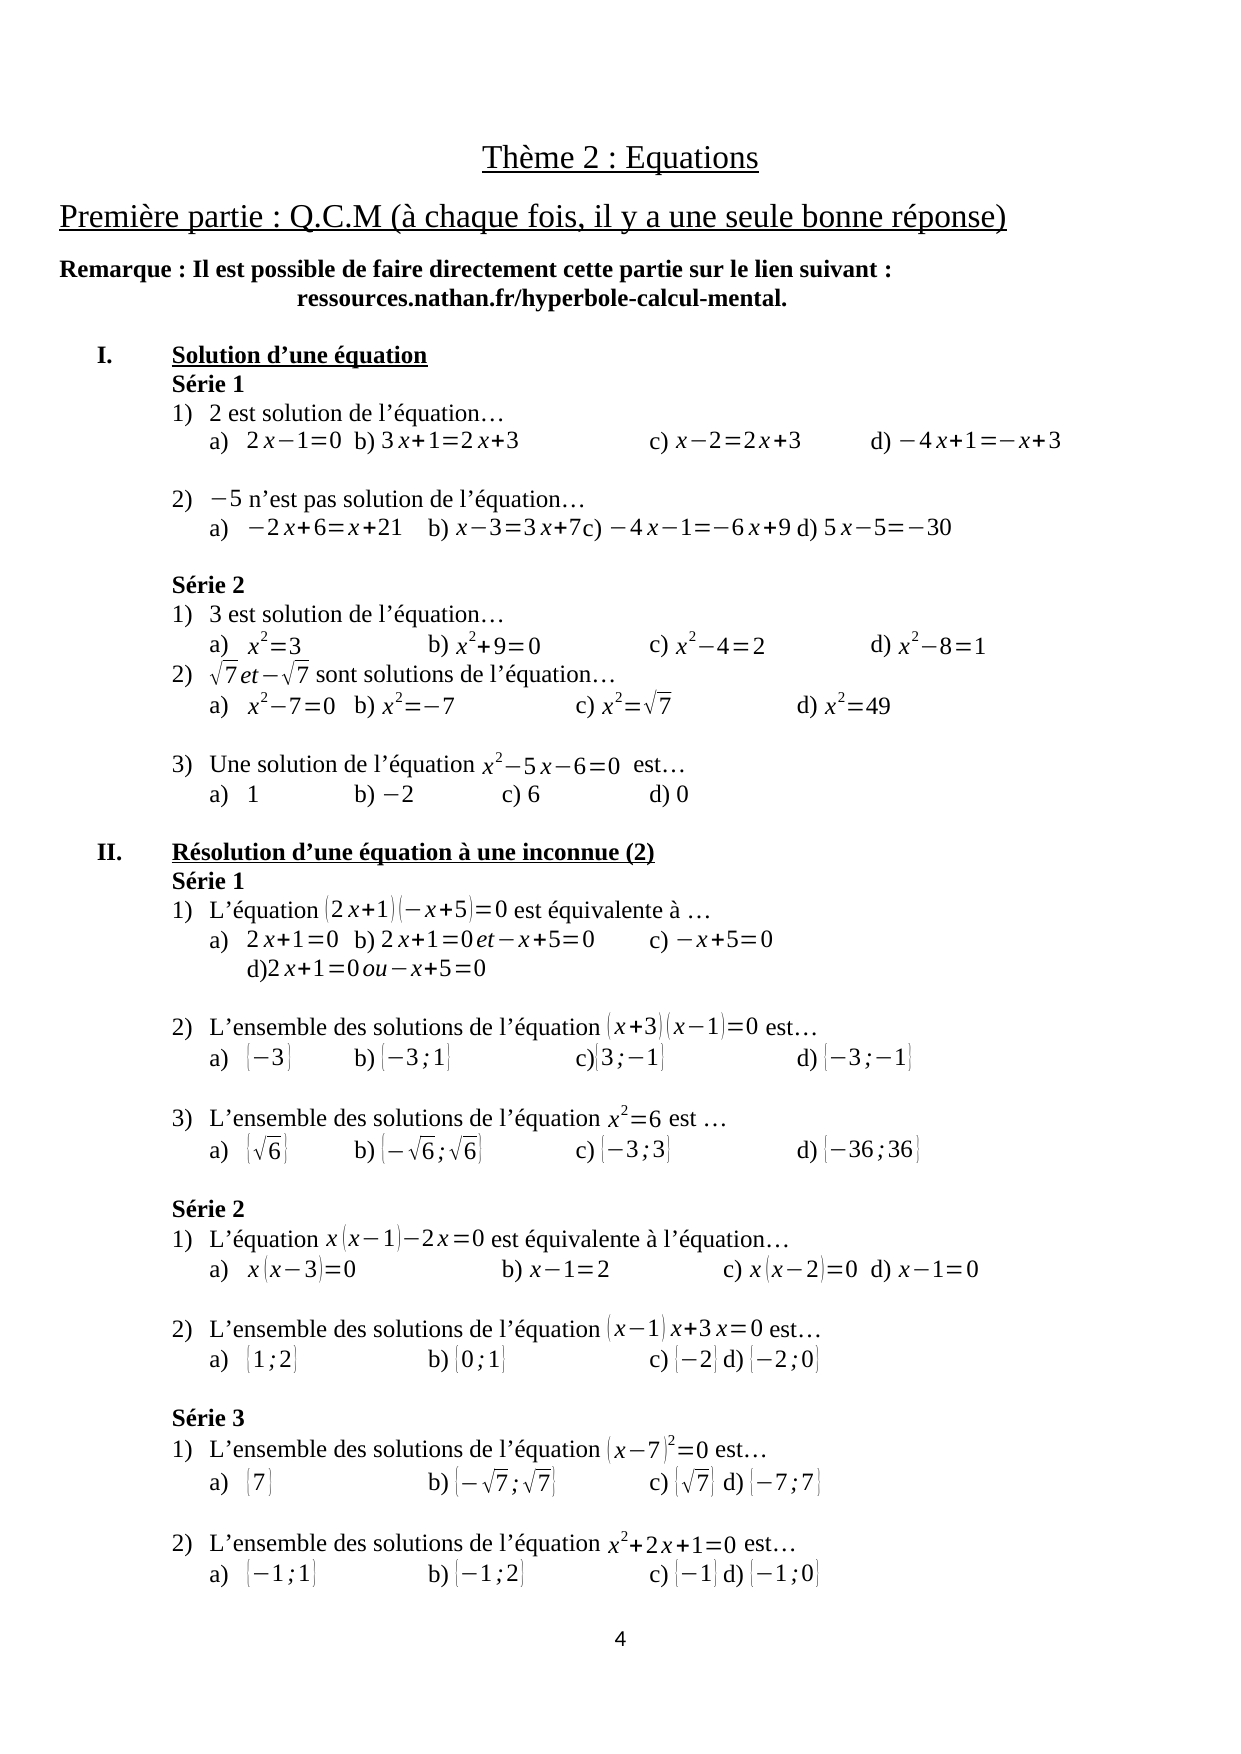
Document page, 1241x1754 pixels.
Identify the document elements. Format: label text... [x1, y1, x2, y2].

list L’ensemble des solutions de l’équation est… [172, 1011, 1181, 1042]
list b) c) d) [209, 1558, 1181, 1589]
list b) c) [209, 925, 1181, 954]
list b) c) d) [209, 688, 1181, 720]
list 3 est solution de l’équation… [172, 599, 1181, 628]
list 1 b) c) 6 d) 0 [209, 779, 1181, 808]
list d) [247, 954, 1181, 983]
text Première partie : Q.C.M (à chaque fois, il y a une seule bonne réponse) [59, 196, 1181, 234]
list L’ensemble des solutions de l’équation est… [172, 1527, 1181, 1558]
list L’équation est équivalente à … [172, 894, 1181, 925]
text ressources.nathan.fr/hyperbole-calcul-mental. [59, 283, 1181, 311]
list sont solutions de l’équation… [172, 659, 1181, 688]
list 2 est solution de l’équation… [172, 398, 1181, 426]
text Série 2 [172, 1194, 1181, 1223]
list b) c) d) [209, 1465, 1181, 1498]
text Série 3 [172, 1403, 1181, 1432]
list Série 1 [172, 369, 1181, 398]
list b) c) d) [209, 426, 1181, 455]
list L’équation est équivalente à l’équation… [172, 1223, 1181, 1254]
list Résolution d’une équation à une inconnue (2) [97, 837, 1181, 866]
list Solution d’une équation [97, 340, 1181, 369]
list L’ensemble des solutions de l’équation est… [172, 1432, 1181, 1465]
text Remarque : Il est possible de faire directement cette partie sur le lien suivant : [59, 254, 1181, 283]
list b) c) d) [209, 1344, 1181, 1374]
list b) c) d) [209, 628, 1181, 659]
list Série 1 [172, 866, 1181, 894]
list b) c) d) [209, 1254, 1181, 1284]
list b) c) d) [209, 513, 1181, 541]
list Une solution de l’équation est… [172, 748, 1181, 779]
list n’est pas solution de l’équation… [172, 484, 1181, 513]
list L’ensemble des solutions de l’équation est… [172, 1313, 1181, 1344]
text Thème 2 : Equations [59, 138, 1181, 176]
list b) c) d) [209, 1042, 1181, 1073]
text Série 2 [172, 570, 1181, 599]
list L’ensemble des solutions de l’équation est … [172, 1101, 1181, 1133]
list b) c) d) [209, 1133, 1181, 1166]
